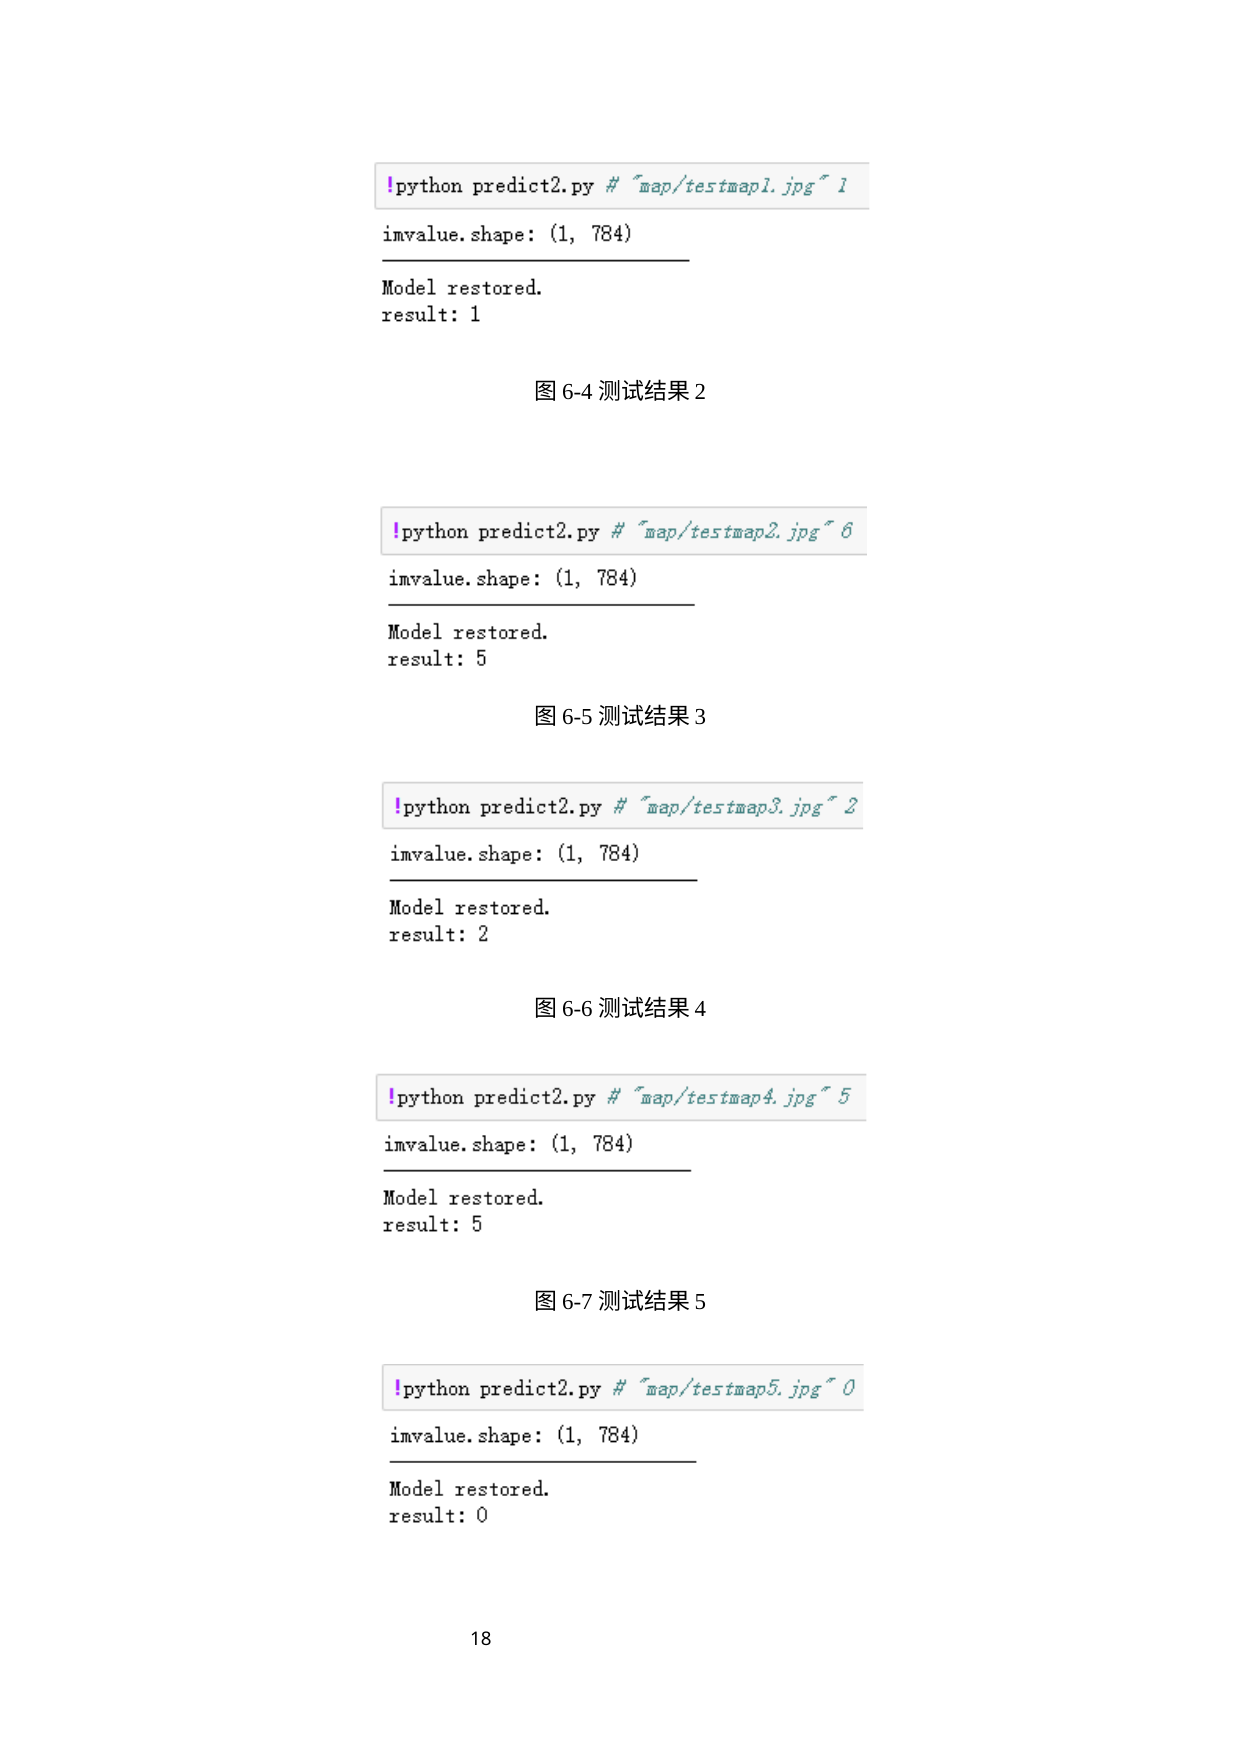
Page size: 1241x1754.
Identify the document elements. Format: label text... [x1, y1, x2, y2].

picture [370, 162, 870, 331]
picture [377, 779, 864, 954]
text 图6-6 测试结果4 [187, 974, 1053, 1039]
text 图6-7 测试结果5 [187, 1267, 1053, 1332]
picture [373, 1072, 867, 1249]
text 图6-4 测试结果2 [187, 357, 1053, 422]
picture [376, 1364, 864, 1529]
picture [373, 502, 867, 677]
